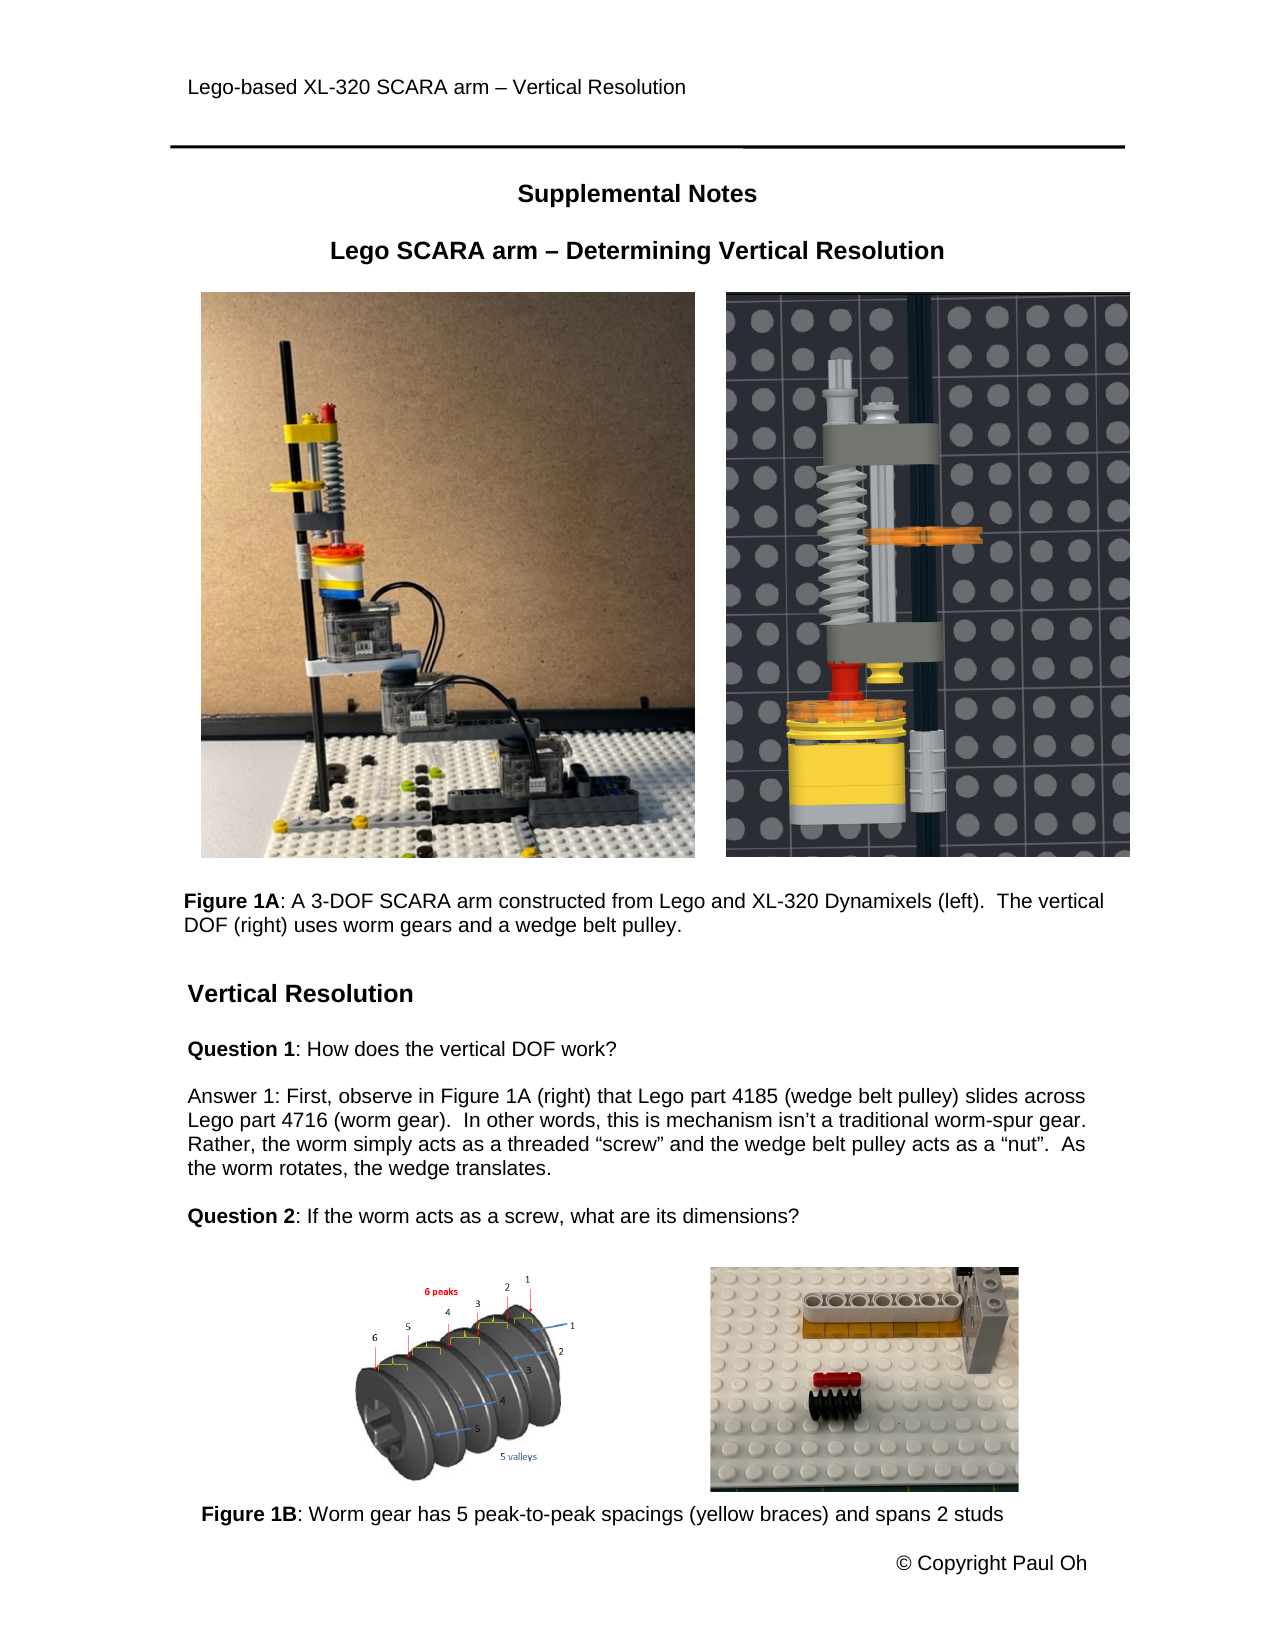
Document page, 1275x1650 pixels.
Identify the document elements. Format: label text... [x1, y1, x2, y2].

picture [341, 1267, 589, 1486]
text Supplemental Notes [187, 179, 1087, 207]
picture [201, 292, 695, 858]
text Vertical Resolution [187, 979, 1087, 1008]
text Lego SCARA arm – Determining Vertical Resolution [187, 236, 1087, 265]
text Answer 1: First, observe in Figure 1A (right) that Lego part 4185 (wedge belt pulley) slides across Lego part 4716 (worm gear). In other words, this is mechanism isn’t a traditional worm-spur gear. Rather, the worm simply acts as a threaded “screw” and the wedge belt pulley acts as a “nut”. As the worm rotates, the wedge translates. [187, 1084, 1087, 1180]
text Question 2: If the worm acts as a screw, what are its dimensions? [187, 1204, 1087, 1228]
text Question 1: How does the vertical DOF work? [187, 1036, 1087, 1060]
picture [710, 1267, 1019, 1492]
picture [726, 292, 1130, 857]
